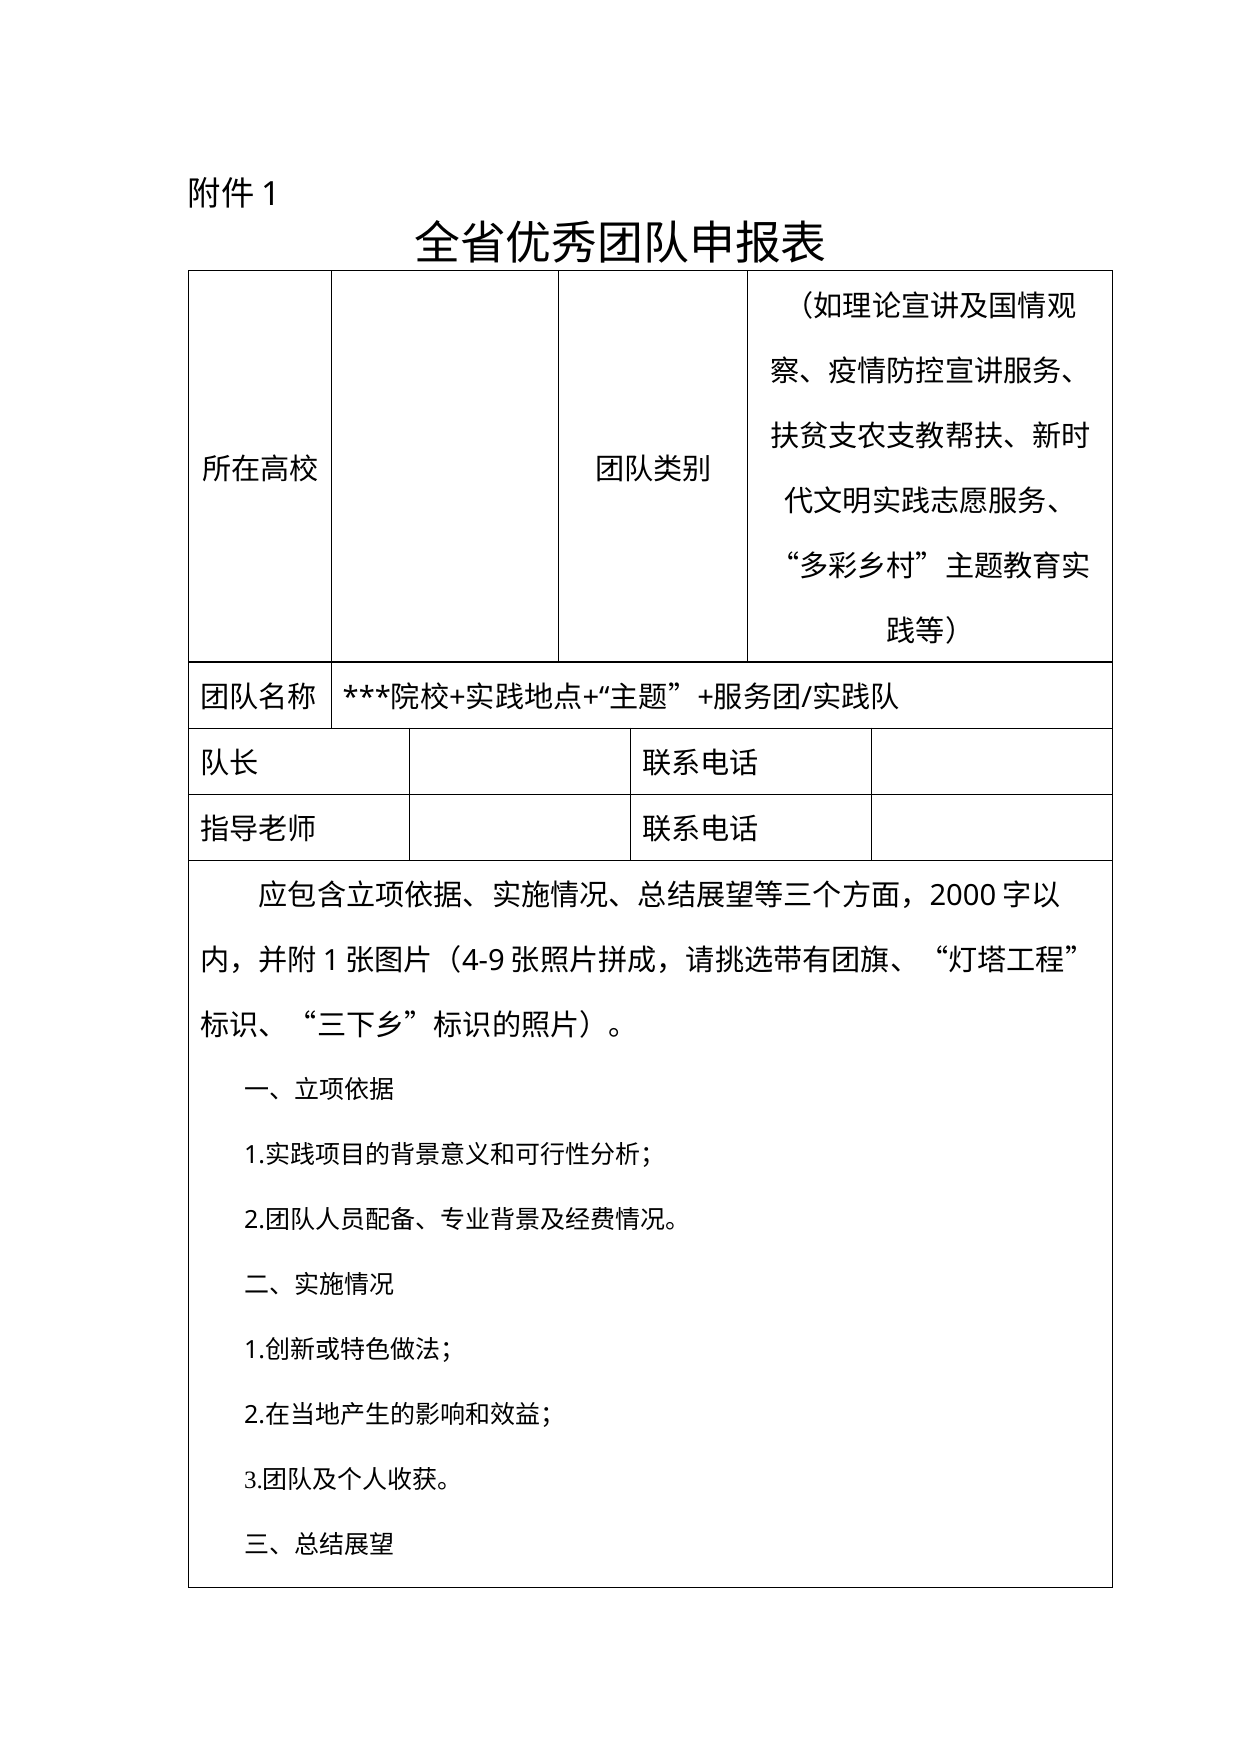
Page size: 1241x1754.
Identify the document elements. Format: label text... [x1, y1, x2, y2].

table_header （如理论宣讲及国情观察、疫情防控宣讲服务、扶贫支农支教帮扶、新时代文明实践志愿服务、“多彩乡村”主题教育实践等） [748, 271, 1112, 661]
table_cell [410, 795, 630, 859]
table_cell 队长 [189, 729, 409, 793]
table_cell [872, 795, 1112, 859]
table_header [332, 271, 558, 661]
table_cell 联系电话 [631, 729, 871, 793]
text 附件1 [187, 162, 1053, 216]
table_cell ***院校+实践地点+“主题”+服务团/实践队 [332, 663, 1112, 727]
table_header 所在高校 [189, 271, 331, 661]
text 全省优秀团队申报表 [187, 216, 1053, 270]
table_cell 指导老师 [189, 795, 409, 859]
table_cell [410, 729, 630, 793]
table_cell 联系电话 [631, 795, 871, 859]
table_cell [872, 729, 1112, 793]
table_header 团队类别 [559, 271, 747, 661]
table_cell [189, 861, 1112, 1587]
table_cell 团队名称 [189, 663, 331, 727]
